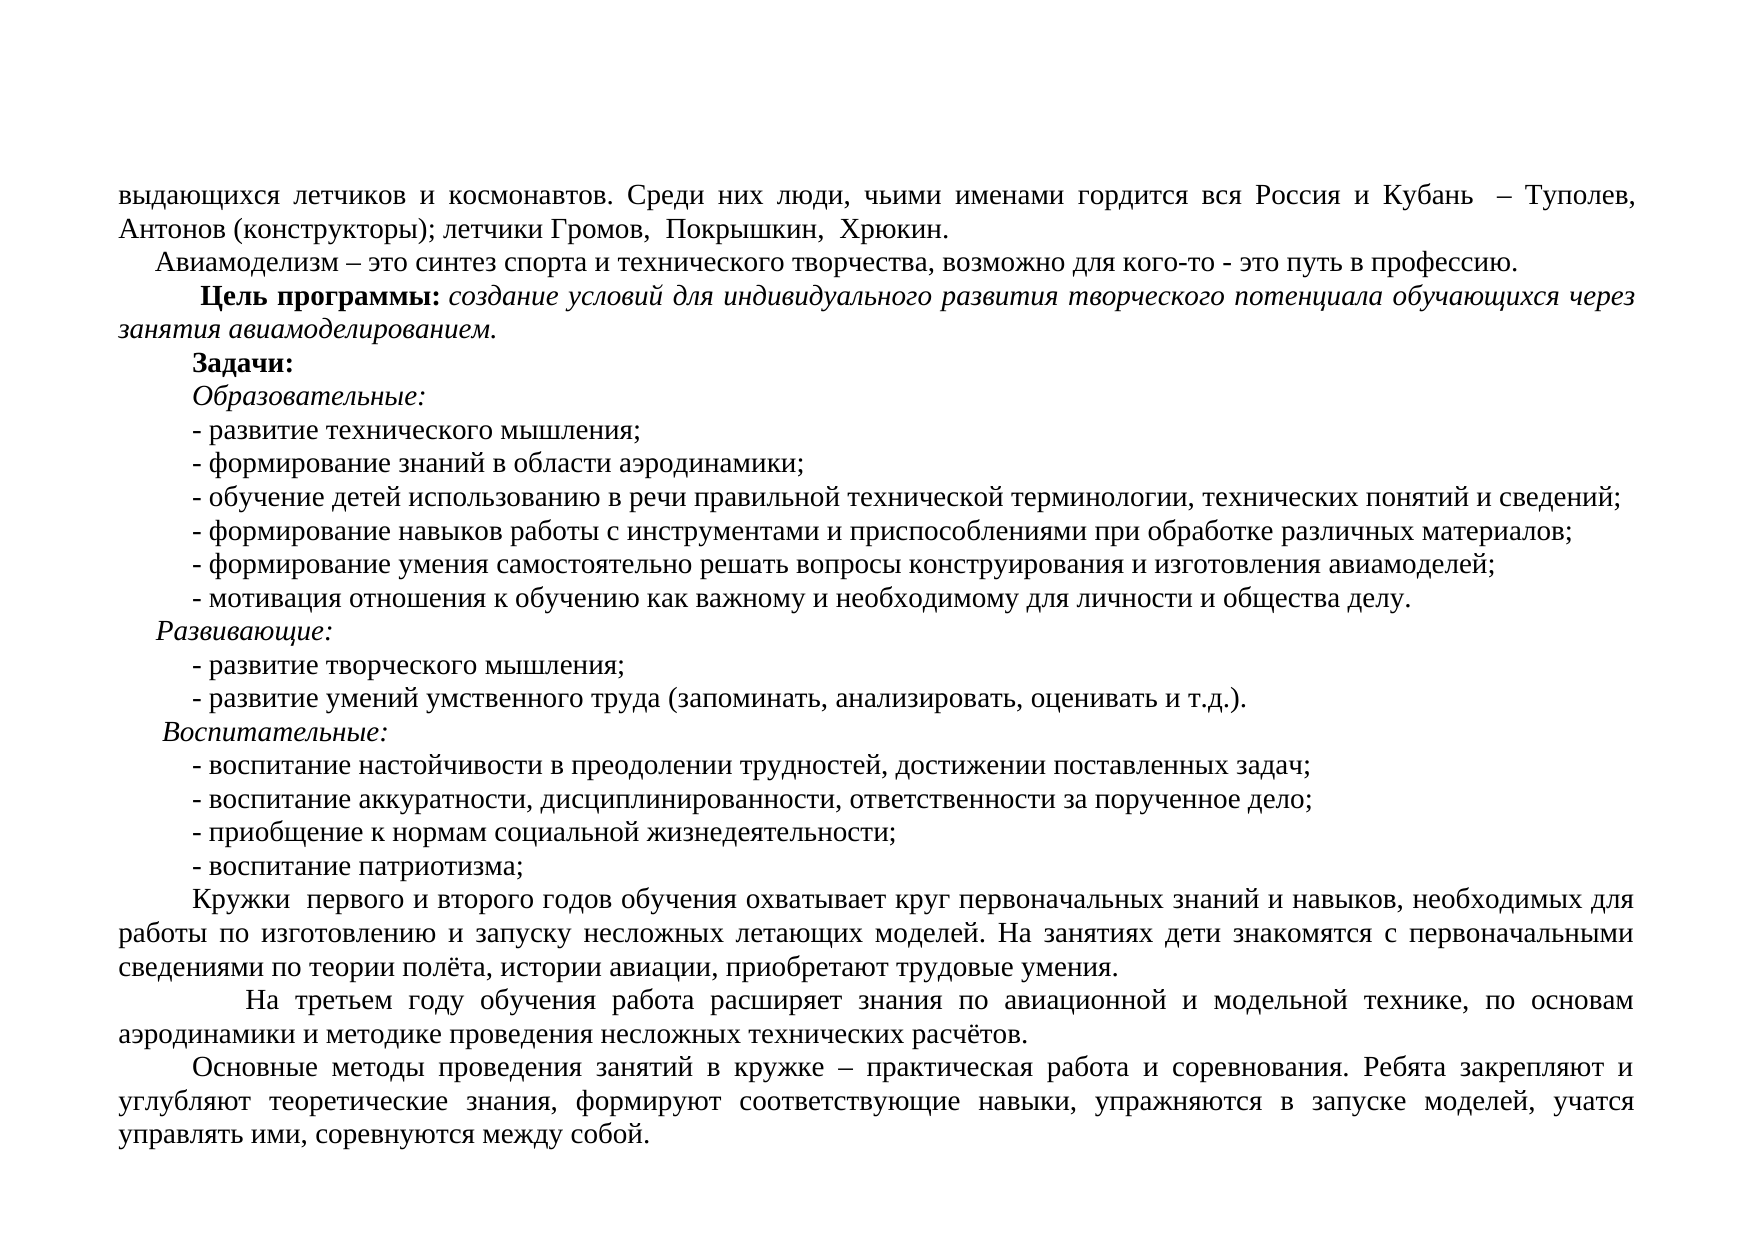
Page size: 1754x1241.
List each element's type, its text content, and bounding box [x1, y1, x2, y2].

text - обучение детей использованию в речи правильной технической терминологии, технических понятий и сведений; [118, 479, 1636, 513]
text Основные методы проведения занятий в кружке – практическая работа и соревнования. Ребята закрепляют и углубляют теоретические знания, формируют соответствующие навыки, упражняются в запуске моделей, учатся управлять ими, соревнуются между собой. [118, 1049, 1636, 1150]
text - приобщение к нормам социальной жизнедеятельности; [118, 814, 1636, 848]
text Образовательные: [118, 378, 1636, 412]
text Воспитательные: [118, 714, 1636, 747]
text Цель программы: создание условий для индивидуального развития творческого потенциала обучающихся через занятия авиамоделированием. [118, 278, 1636, 345]
text - формирование навыков работы с инструментами и приспособлениями при обработке различных материалов; [118, 513, 1636, 546]
text Кружки первого и второго годов обучения охватывает круг первоначальных знаний и навыков, необходимых для работы по изготовлению и запуску несложных летающих моделей. На занятиях дети знакомятся с первоначальными сведениями по теории полёта, истории авиации, приобретают трудовые умения. [118, 882, 1636, 982]
text Развивающие: [156, 613, 1636, 647]
text Задачи: [118, 345, 1636, 378]
text - развитие умений умственного труда (запоминать, анализировать, оценивать и т.д.). [118, 680, 1636, 714]
text - развитие творческого мышления; [118, 647, 1636, 680]
text - воспитание настойчивости в преодолении трудностей, достижении поставленных задач; [118, 747, 1636, 781]
text На третьем году обучения работа расширяет знания по авиационной и модельной технике, по основам аэродинамики и методике проведения несложных технических расчётов. [118, 982, 1636, 1049]
text Авиамоделизм – это синтез спорта и технического творчества, возможно для кого-то - это путь в профессию. [118, 244, 1636, 278]
text - воспитание аккуратности, дисциплинированности, ответственности за порученное дело; [118, 781, 1636, 814]
text - воспитание патриотизма; [118, 848, 1636, 882]
text - развитие технического мышления; [118, 412, 1636, 446]
text - формирование знаний в области аэродинамики; [118, 446, 1636, 479]
text - мотивация отношения к обучению как важному и необходимому для личности и общества делу. [118, 580, 1636, 613]
text - формирование умения самостоятельно решать вопросы конструирования и изготовления авиамоделей; [118, 546, 1636, 580]
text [118, 177, 1636, 244]
